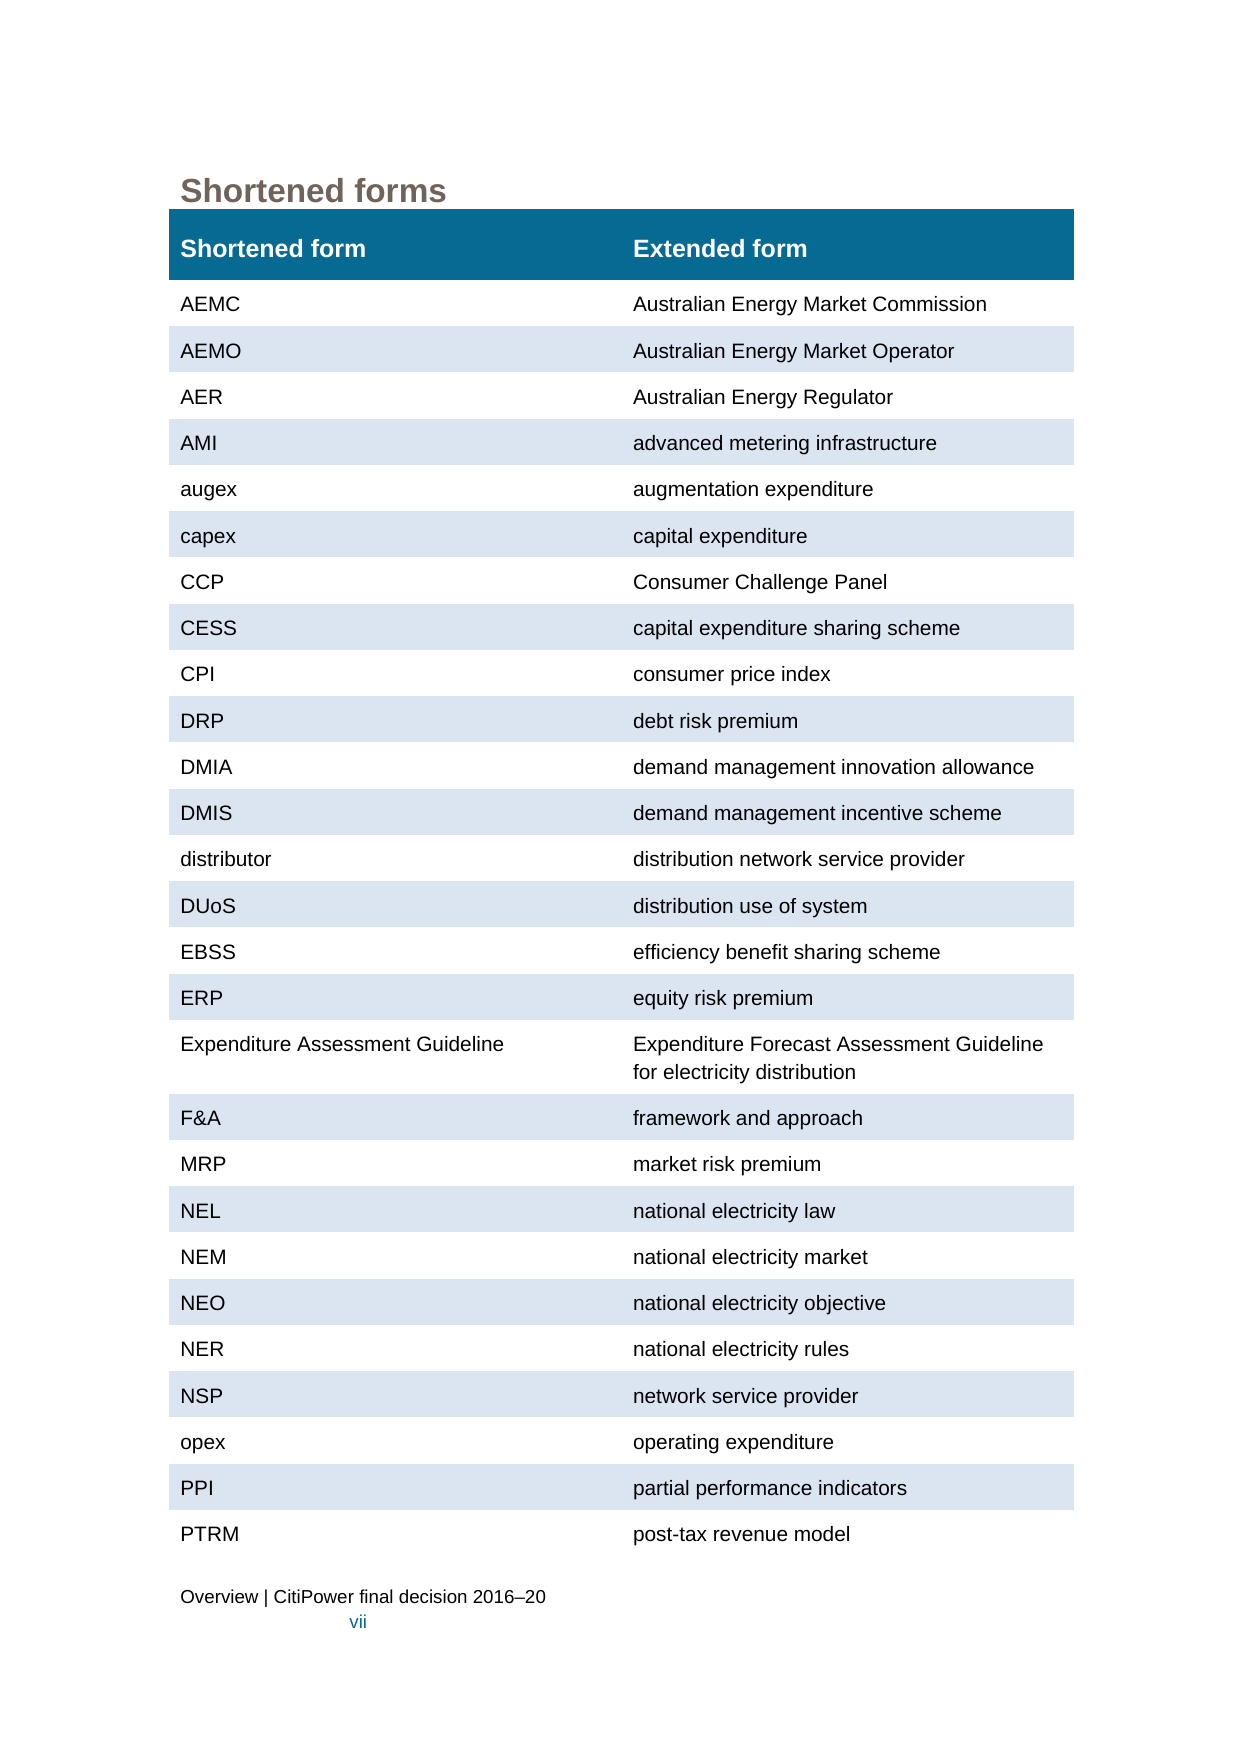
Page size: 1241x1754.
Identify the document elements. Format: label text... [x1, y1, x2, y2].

table_cell AEMO [169, 326, 622, 372]
table_cell CCP [169, 557, 622, 603]
table_cell EBSS [169, 927, 622, 973]
table_cell DRP [169, 696, 622, 742]
table_cell DMIA [169, 742, 622, 788]
table_cell AER [169, 372, 622, 418]
table_cell distributor [169, 835, 622, 881]
table_cell F&A [169, 1094, 622, 1140]
table_cell Consumer Challenge Panel [622, 557, 1074, 603]
table_cell equity risk premium [622, 974, 1074, 1020]
table_cell capex [169, 511, 622, 557]
table_cell NEL [169, 1186, 622, 1232]
table_cell national electricity market [622, 1232, 1074, 1278]
table_cell DUoS [169, 881, 622, 927]
table_cell DMIS [169, 789, 622, 835]
table_cell augex [169, 465, 622, 511]
table_cell AMI [169, 419, 622, 465]
table_cell CPI [169, 650, 622, 696]
table_header Shortened form [169, 209, 622, 280]
table_cell demand management innovation allowance [622, 742, 1074, 788]
table_cell distribution network service provider [622, 835, 1074, 881]
table_cell MRP [169, 1140, 622, 1186]
table_cell partial performance indicators [622, 1464, 1074, 1510]
table_cell framework and approach [622, 1094, 1074, 1140]
table_cell PTRM [169, 1510, 622, 1556]
table_cell post-tax revenue model [622, 1510, 1074, 1556]
table_cell AEMC [169, 280, 622, 326]
table_cell augmentation expenditure [622, 465, 1074, 511]
table_cell operating expenditure [622, 1417, 1074, 1463]
table_cell network service provider [622, 1371, 1074, 1417]
table_header Extended form [622, 209, 1074, 280]
table_cell NSP [169, 1371, 622, 1417]
table_cell PPI [169, 1464, 622, 1510]
table_cell distribution use of system [622, 881, 1074, 927]
table_cell national electricity law [622, 1186, 1074, 1232]
table_cell Expenditure Assessment Guideline [169, 1020, 622, 1093]
table_cell national electricity rules [622, 1325, 1074, 1371]
table_cell CESS [169, 604, 622, 650]
subtitle Shortened forms [180, 171, 1063, 209]
table_cell ERP [169, 974, 622, 1020]
table_cell efficiency benefit sharing scheme [622, 927, 1074, 973]
table_cell capital expenditure [622, 511, 1074, 557]
table_cell national electricity objective [622, 1279, 1074, 1325]
table_cell NEO [169, 1279, 622, 1325]
table_cell capital expenditure sharing scheme [622, 604, 1074, 650]
table_cell Australian Energy Regulator [622, 372, 1074, 418]
table_cell Expenditure Forecast Assessment Guideline for electricity distribution [622, 1020, 1074, 1093]
table_cell demand management incentive scheme [622, 789, 1074, 835]
table_cell advanced metering infrastructure [622, 419, 1074, 465]
table_cell NER [169, 1325, 622, 1371]
table_cell NEM [169, 1232, 622, 1278]
table_cell opex [169, 1417, 622, 1463]
table_cell debt risk premium [622, 696, 1074, 742]
table_cell Australian Energy Market Commission [622, 280, 1074, 326]
table_cell Australian Energy Market Operator [622, 326, 1074, 372]
table_cell market risk premium [622, 1140, 1074, 1186]
table_cell consumer price index [622, 650, 1074, 696]
